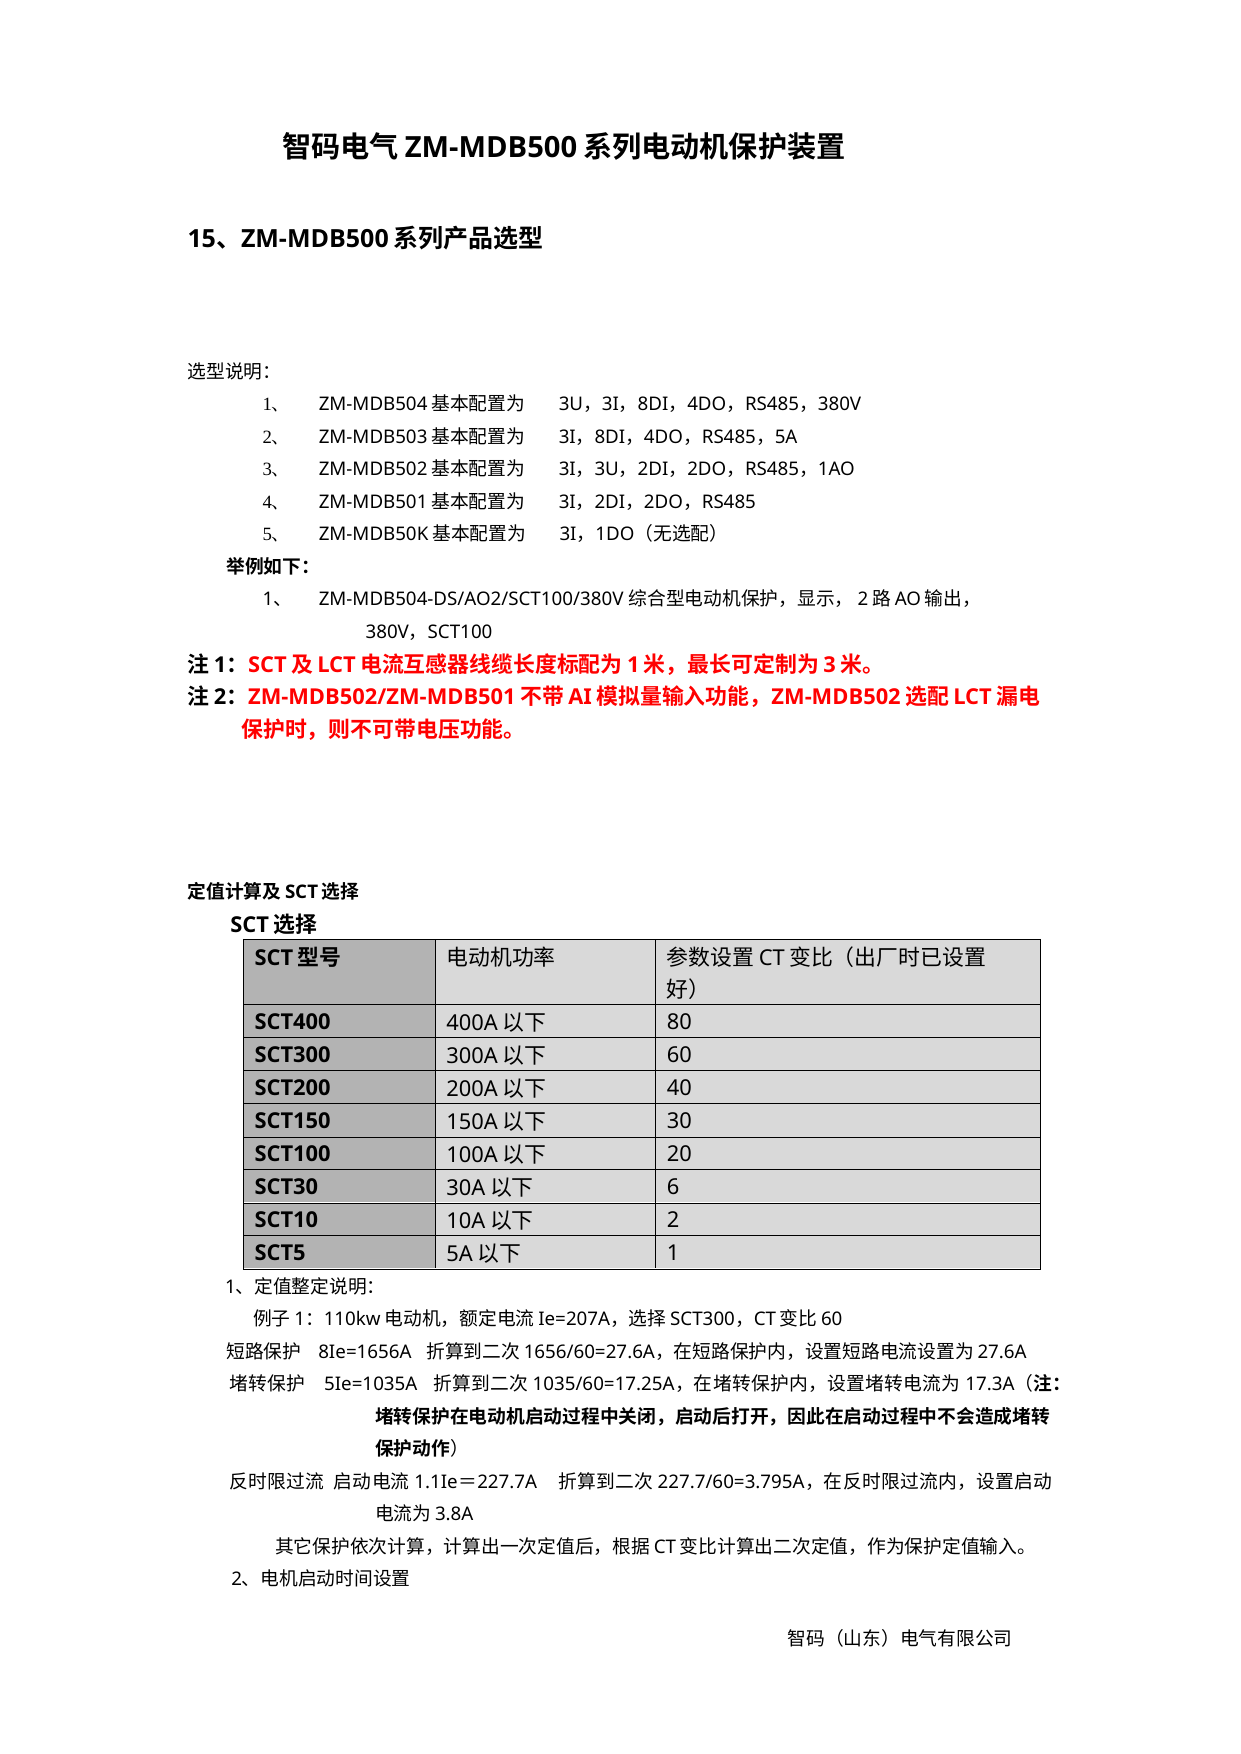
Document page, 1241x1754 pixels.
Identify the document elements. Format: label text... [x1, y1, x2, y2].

table_header 参数设置CT变比（出厂时已设置好） [656, 940, 1040, 1004]
table_cell 10A以下 [436, 1204, 655, 1235]
table_cell 400A以下 [436, 1005, 655, 1037]
table_cell 6 [656, 1170, 1040, 1202]
list ZM-MDB504基本配置为 3U，3I，8DI，4DO，RS485，380V [187, 386, 1053, 419]
table_cell SCT400 [244, 1005, 435, 1037]
table_header 电动机功率 [436, 940, 655, 1004]
text 举例如下： [187, 549, 1053, 581]
table_cell 20 [656, 1138, 1040, 1169]
text 选型说明： [187, 354, 1053, 386]
table_cell 40 [656, 1071, 1040, 1103]
text 2、电机启动时间设置 [231, 1561, 1053, 1594]
text 注2：ZM-MDB502/ZM-MDB501不带AI模拟量输入功能，ZM-MDB502选配LCT漏电保护时，则不可带电压功能。 [187, 679, 1053, 744]
table_cell 150A以下 [436, 1104, 655, 1136]
list ZM-MDB501基本配置为 3I，2DI，2DO，RS485 [187, 484, 1053, 516]
table_cell 30A以下 [436, 1170, 655, 1202]
text 其它保护依次计算，计算出一次定值后，根据CT变比计算出二次定值，作为保护定值输入。 [275, 1529, 1053, 1561]
table_cell 80 [656, 1005, 1040, 1037]
table_cell SCT30 [244, 1170, 435, 1202]
table_cell 300A以下 [436, 1038, 655, 1070]
text 1、定值整定说明： [187, 1269, 1053, 1301]
table_header SCT型号 [244, 940, 435, 1004]
text 注1：SCT及LCT电流互感器线缆长度标配为1米，最长可定制为3米。 [187, 646, 1053, 679]
table_cell 30 [656, 1104, 1040, 1136]
table_cell 5A以下 [436, 1236, 655, 1268]
list ZM-MDB50K基本配置为 3I，1DO（无选配） [187, 516, 1053, 549]
table_cell SCT100 [244, 1138, 435, 1169]
table_cell SCT5 [244, 1236, 435, 1268]
text 堵转保护 5Ie=1035A 折算到二次1035/60=17.25A，在堵转保护内，设置堵转电流为17.3A（注：堵转保护在电动机启动过程中关闭，启动后打开，因此在启动过程中不会造成堵转保护动作） [187, 1366, 1053, 1464]
table_cell SCT150 [244, 1104, 435, 1136]
subtitle 15、ZM-MDB500系列产品选型 [187, 204, 1053, 269]
table_cell SCT300 [244, 1038, 435, 1070]
table_cell 100A以下 [436, 1138, 655, 1169]
text 定值计算及SCT选择 [187, 874, 1053, 906]
list ZM-MDB503基本配置为 3I，8DI，4DO，RS485，5A [187, 419, 1053, 451]
table_cell SCT200 [244, 1071, 435, 1103]
table_cell SCT10 [244, 1204, 435, 1235]
text SCT选择 [187, 906, 1053, 939]
table_cell 2 [656, 1204, 1040, 1235]
text 例子1：110kw电动机，额定电流Ie=207A，选择SCT300，CT变比60 [187, 1301, 1053, 1334]
text 反时限过流 启动电流1.1Ie＝227.7A 折算到二次227.7/60=3.795A，在反时限过流内，设置启动电流为3.8A [187, 1464, 1053, 1529]
table_cell 200A以下 [436, 1071, 655, 1103]
list ZM-MDB502基本配置为 3I，3U，2DI，2DO，RS485，1AO [187, 451, 1053, 484]
table_cell 1 [656, 1236, 1040, 1268]
list ZM-MDB504-DS/AO2/SCT100/380V 综合型电动机保护，显示， 2路AO输出，380V，SCT100 [262, 581, 1053, 646]
table_cell 60 [656, 1038, 1040, 1070]
text 短路保护 8Ie=1656A 折算到二次1656/60=27.6A，在短路保护内，设置短路电流设置为27.6A [187, 1334, 1053, 1366]
